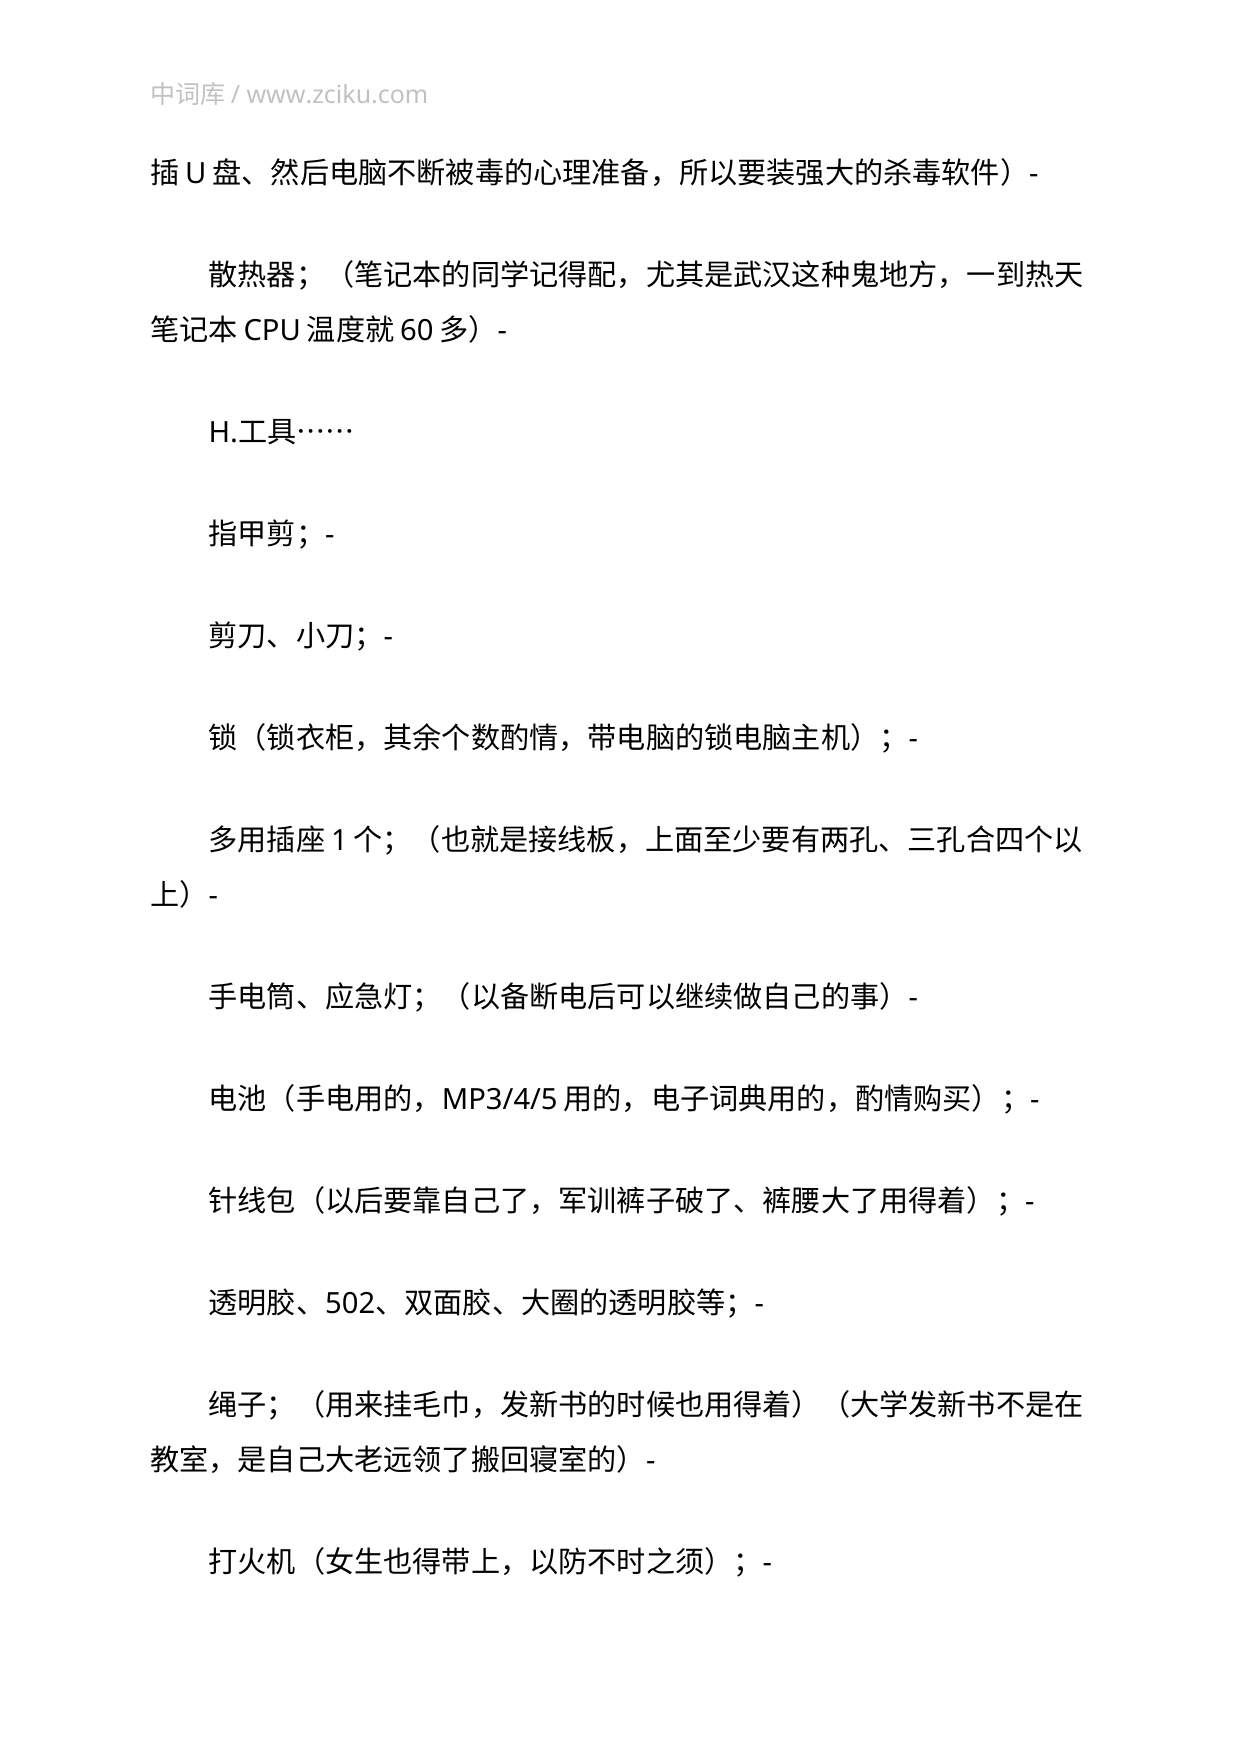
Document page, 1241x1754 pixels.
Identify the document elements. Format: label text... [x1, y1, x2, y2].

text 透明胶、502、双面胶、大圈的透明胶等；- [150, 1280, 1090, 1322]
text H.工具…… ­ [150, 409, 1090, 451]
text 指甲剪；- [150, 511, 1090, 553]
text 多用插座1个；（也就是接线板，上面至少要有两孔、三孔合四个以上）- [150, 817, 1090, 914]
text 绳子；（用来挂毛巾，发新书的时候也用得着）（大学发新书不是在教室，是自己大老远领了搬回寝室的）- [150, 1382, 1090, 1479]
text 针线包（以后要靠自己了，军训裤子破了、裤腰大了用得着）；- [150, 1178, 1090, 1220]
text 打火机（女生也得带上，以防不时之须）；- [150, 1538, 1090, 1581]
text 剪刀、小刀；- [150, 613, 1090, 655]
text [150, 150, 1090, 192]
text 电池（手电用的，MP3/4/5用的，电子词典用的，酌情购买）；- [150, 1076, 1090, 1118]
text 手电筒、应急灯；（以备断电后可以继续做自己的事）- [150, 974, 1090, 1016]
text 锁（锁衣柜，其余个数酌情，带电脑的锁电脑主机）；- [150, 715, 1090, 757]
text 散热器；（笔记本的同学记得配，尤其是武汉这种鬼地方，一到热天笔记本CPU温度就60多）- [150, 252, 1090, 349]
